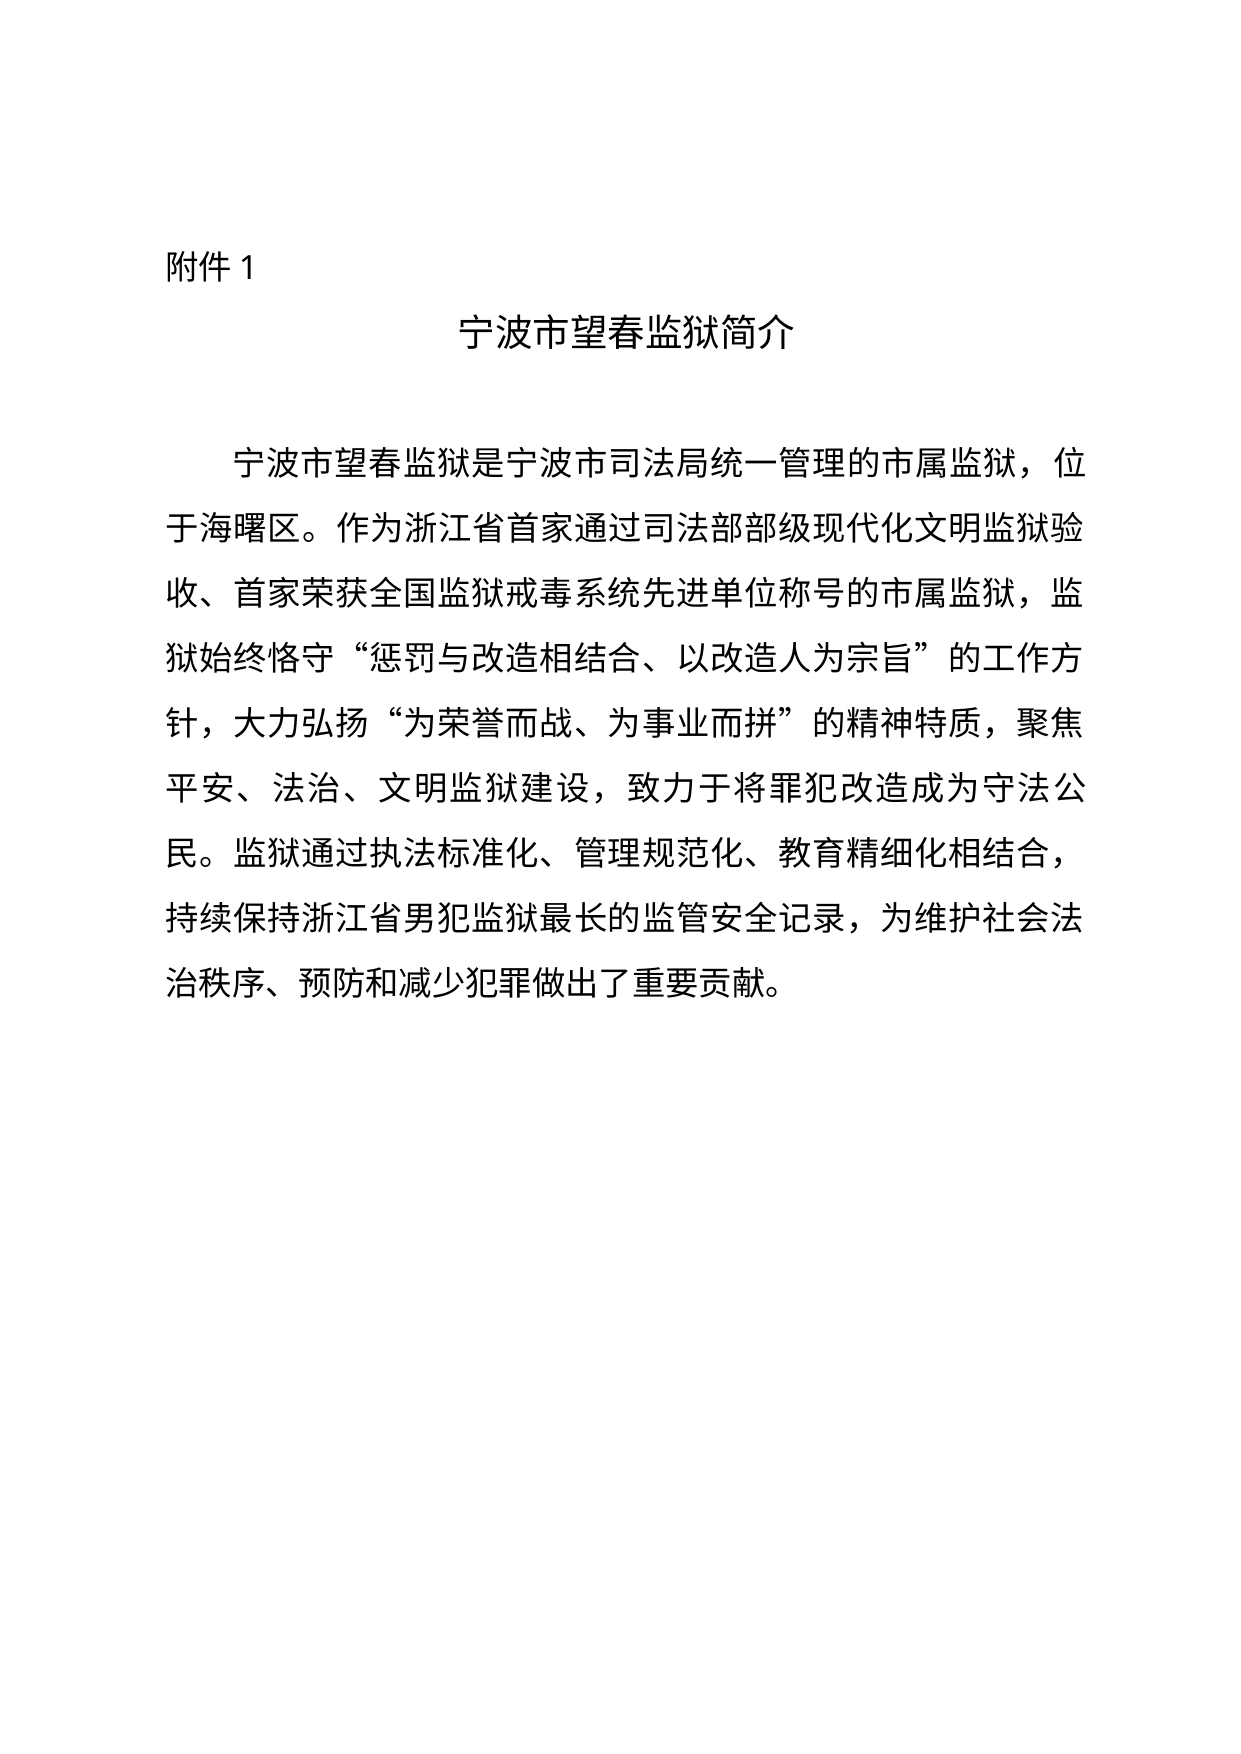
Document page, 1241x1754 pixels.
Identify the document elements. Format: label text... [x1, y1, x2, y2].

list 宁波市望春监狱是宁波市司法局统一管理的市属监狱，位于海曙区。作为浙江省首家通过司法部部级现代化文明监狱验收、首家荣获全国监狱戒毒系统先进单位称号的市属监狱，监狱始终恪守“惩罚与改造相结合、以改造人为宗旨”的工作方针，大力弘扬“为荣誉而战、为事业而拼”的精神特质，聚焦平安、法治、文明监狱建设，致力于将罪犯改造成为守法公民。监狱通过执法标准化、管理规范化、教育精细化相结合，持续保持浙江省男犯监狱最长的监管安全记录，为维护社会法治秩序、预防和减少犯罪做出了重要贡献。 [165, 428, 1087, 1013]
text 宁波市望春监狱简介 [165, 298, 1087, 363]
text 附件1 [165, 233, 1087, 298]
